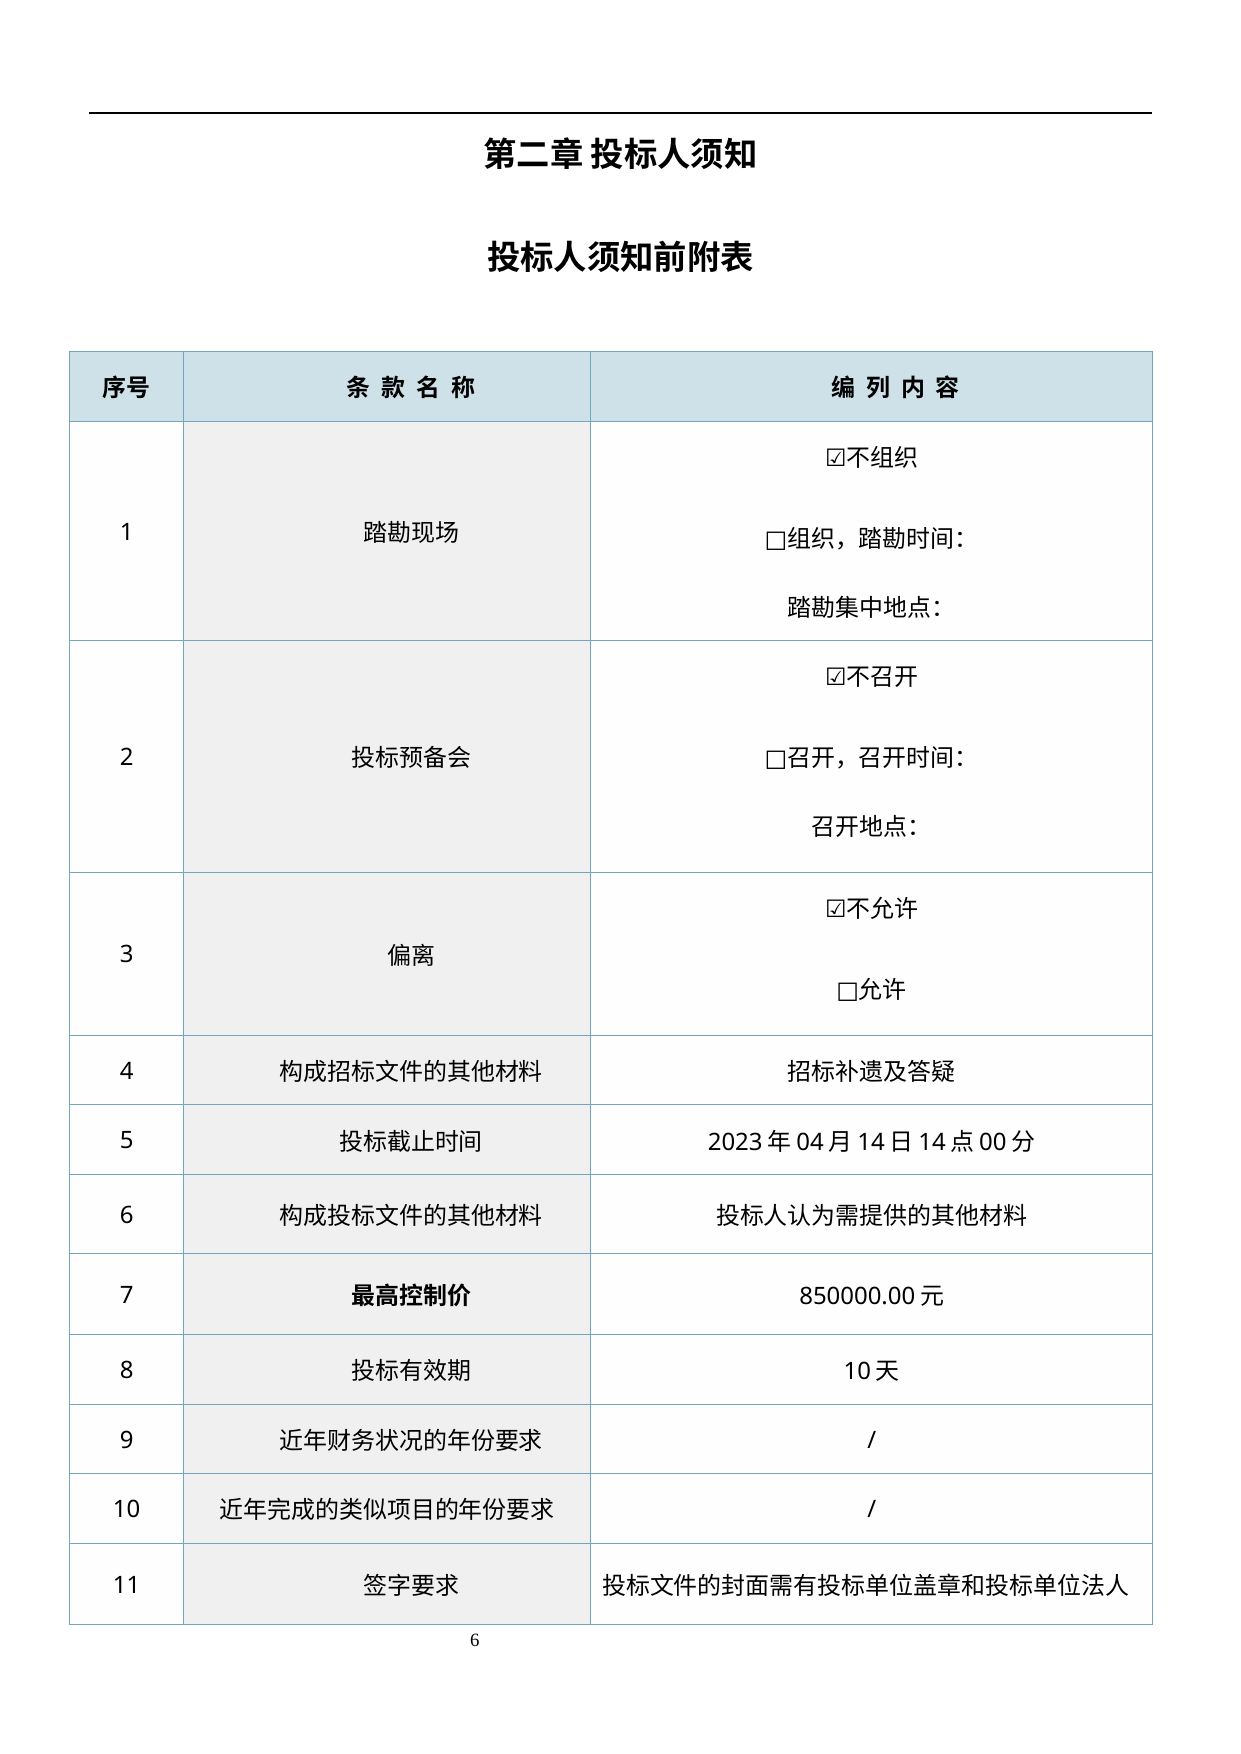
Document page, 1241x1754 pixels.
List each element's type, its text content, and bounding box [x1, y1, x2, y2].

table_cell 投标预备会 [184, 641, 590, 872]
subtitle 第二章 投标人须知 [88, 117, 1152, 186]
table_cell 构成招标文件的其他材料 [184, 1036, 590, 1104]
table_cell 9 [70, 1405, 183, 1473]
table_cell 3 [70, 873, 183, 1035]
table_cell / [591, 1405, 1152, 1473]
table_cell 招标补遗及答疑 [591, 1036, 1152, 1104]
table_cell 1 [70, 422, 183, 640]
table_cell ☑不组织 □组织，踏勘时间： 踏勘集中地点： [591, 422, 1152, 640]
table_cell 投标截止时间 [184, 1105, 590, 1174]
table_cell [591, 1544, 1152, 1624]
table_cell 近年完成的类似项目的年份要求 [184, 1474, 590, 1543]
table_cell 2023年04月14日14点00分 [591, 1105, 1152, 1174]
table_cell 最高控制价 [184, 1254, 590, 1334]
table_cell / [591, 1474, 1152, 1543]
table_cell 5 [70, 1105, 183, 1174]
table_cell ☑不召开 □召开，召开时间： 召开地点： [591, 641, 1152, 872]
table_cell 2 [70, 641, 183, 872]
table_cell 签字要求 [184, 1544, 590, 1624]
table_cell 10 [70, 1474, 183, 1543]
table_cell 850000.00元 [591, 1254, 1152, 1334]
table_cell 11 [70, 1544, 183, 1624]
subtitle 投标人须知前附表 [88, 220, 1152, 289]
table_cell 近年财务状况的年份要求 [184, 1405, 590, 1473]
table_cell 投标人认为需提供的其他材料 [591, 1175, 1152, 1253]
table_header 序号 [70, 352, 183, 421]
table_cell 投标有效期 [184, 1335, 590, 1404]
table_cell ☑不允许 □允许 [591, 873, 1152, 1035]
table_cell 7 [70, 1254, 183, 1334]
table_header 条 款 名 称 [184, 352, 590, 421]
table_cell 构成投标文件的其他材料 [184, 1175, 590, 1253]
table_cell 6 [70, 1175, 183, 1253]
table_cell 踏勘现场 [184, 422, 590, 640]
table_cell 4 [70, 1036, 183, 1104]
table_header 编 列 内 容 [591, 352, 1152, 421]
table_cell 10天 [591, 1335, 1152, 1404]
table_cell 8 [70, 1335, 183, 1404]
table_cell 偏离 [184, 873, 590, 1035]
